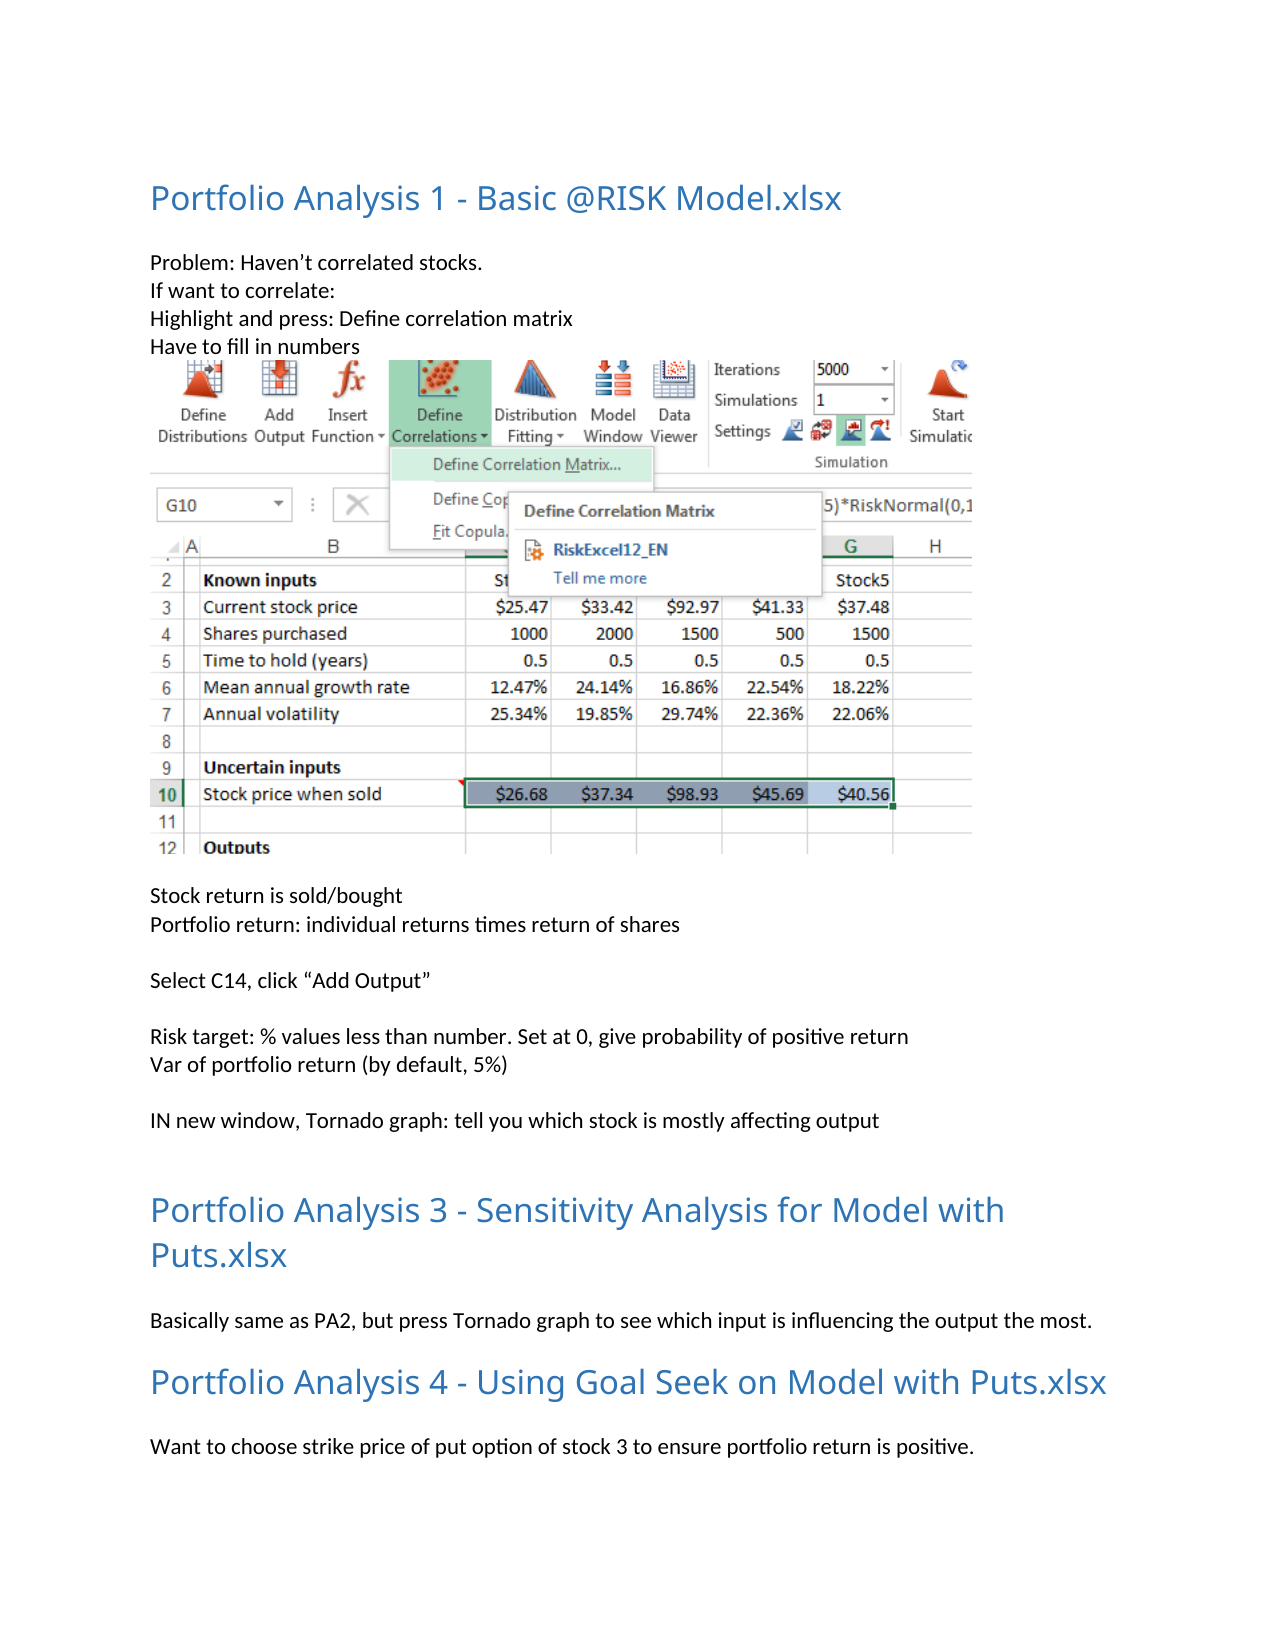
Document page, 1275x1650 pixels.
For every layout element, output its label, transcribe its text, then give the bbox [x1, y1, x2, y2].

subtitle Portfolio Analysis 1 - Basic @RISK Model.xlsx [150, 175, 1125, 220]
text Var of portfolio return (by default, 5%) [150, 1050, 1125, 1078]
text IN new window, Tornado graph: tell you which stock is mostly affecting output [150, 1106, 1125, 1134]
text Basically same as PA2, but press Tornado graph to see which input is influencing the output the most. [150, 1306, 1125, 1334]
picture [150, 360, 972, 854]
text Risk target: % values less than number. Set at 0, give probability of positive return [150, 1022, 1125, 1050]
text Have to fill in numbers [150, 332, 1125, 361]
text Want to choose strike price of put option of stock 3 to ensure portfolio return is positive. [150, 1432, 1125, 1460]
text Stock return is sold/bought [150, 882, 1125, 910]
text Portfolio return: individual returns times return of shares [150, 910, 1125, 938]
text Highlight and press: Define correlation matrix [150, 304, 1125, 332]
subtitle Portfolio Analysis 3 - Sensitivity Analysis for Model with Puts.xlsx [150, 1187, 1125, 1278]
subtitle Portfolio Analysis 4 - Using Goal Seek on Model with Puts.xlsx [150, 1359, 1125, 1404]
text Select C14, click “Add Output” [150, 966, 1125, 994]
text Problem: Haven’t correlated stocks. [150, 248, 1125, 276]
text If want to correlate: [150, 276, 1125, 304]
